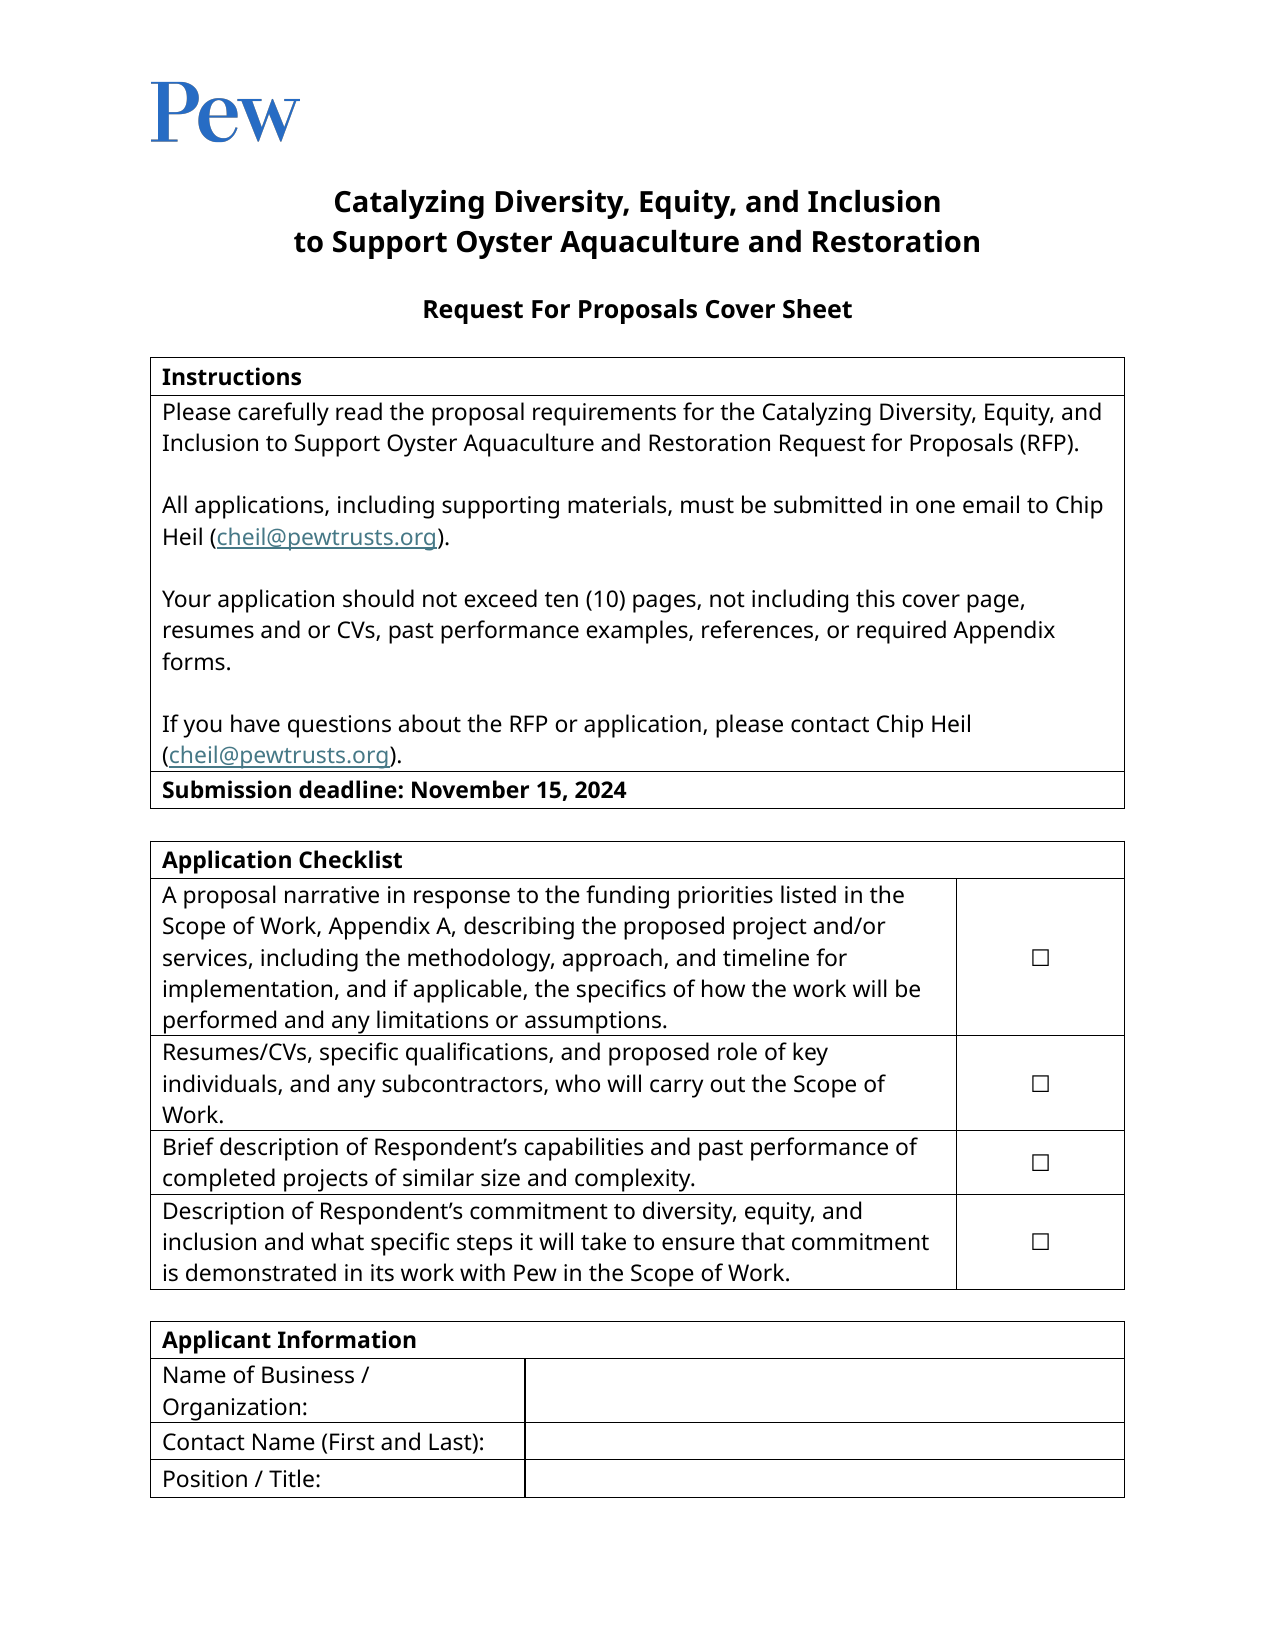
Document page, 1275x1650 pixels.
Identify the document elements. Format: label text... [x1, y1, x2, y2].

picture [150, 75, 300, 150]
table_cell A proposal narrative in response to the funding priorities listed in the Scope of Work, Appendix A, describing the proposed project and/or services, including the methodology, approach, and timeline for implementation, and if applicable, the specifics of how the work will be performed and any limitations or assumptions. [151, 879, 956, 1035]
table_cell [526, 1460, 1124, 1497]
table_header Application Checklist [151, 842, 1124, 878]
table_cell Brief description of Respondent’s capabilities and past performance of completed projects of similar size and complexity. [151, 1131, 956, 1194]
table_cell Name of Business / Organization: [151, 1359, 524, 1422]
text Catalyzing Diversity, Equity, and Inclusion to Support Oyster Aquaculture and Restoration [150, 181, 1125, 261]
table_cell [526, 1359, 1124, 1422]
table_cell Position / Title: [151, 1460, 524, 1497]
table_cell Contact Name (First and Last): [151, 1423, 524, 1459]
table_header Applicant Information [151, 1322, 1124, 1358]
table_header Instructions [151, 358, 1124, 395]
text Request For Proposals Cover Sheet [150, 292, 1125, 326]
table_cell Resumes/CVs, specific qualifications, and proposed role of key individuals, and any subcontractors, who will carry out the Scope of Work. [151, 1036, 956, 1130]
table_cell Please carefully read the proposal requirements for the Catalyzing Diversity, Equity, and Inclusion to Support Oyster Aquaculture and Restoration Request for Proposals (RFP). All applications, including supporting materials, must be submitted in one email to Chip Heil (cheil@pewtrusts.org). Your application should not exceed ten (10) pages, not including this cover page, resumes and or CVs, past performance examples, references, or required Appendix forms. If you have questions about the RFP or application, please contact Chip Heil (cheil@pewtrusts.org). [151, 396, 1124, 771]
table_cell Description of Respondent’s commitment to diversity, equity, and inclusion and what specific steps it will take to ensure that commitment is demonstrated in its work with Pew in the Scope of Work. [151, 1195, 956, 1288]
table_cell Submission deadline: November 15, 2024 [151, 772, 1124, 808]
table_cell [526, 1423, 1124, 1459]
